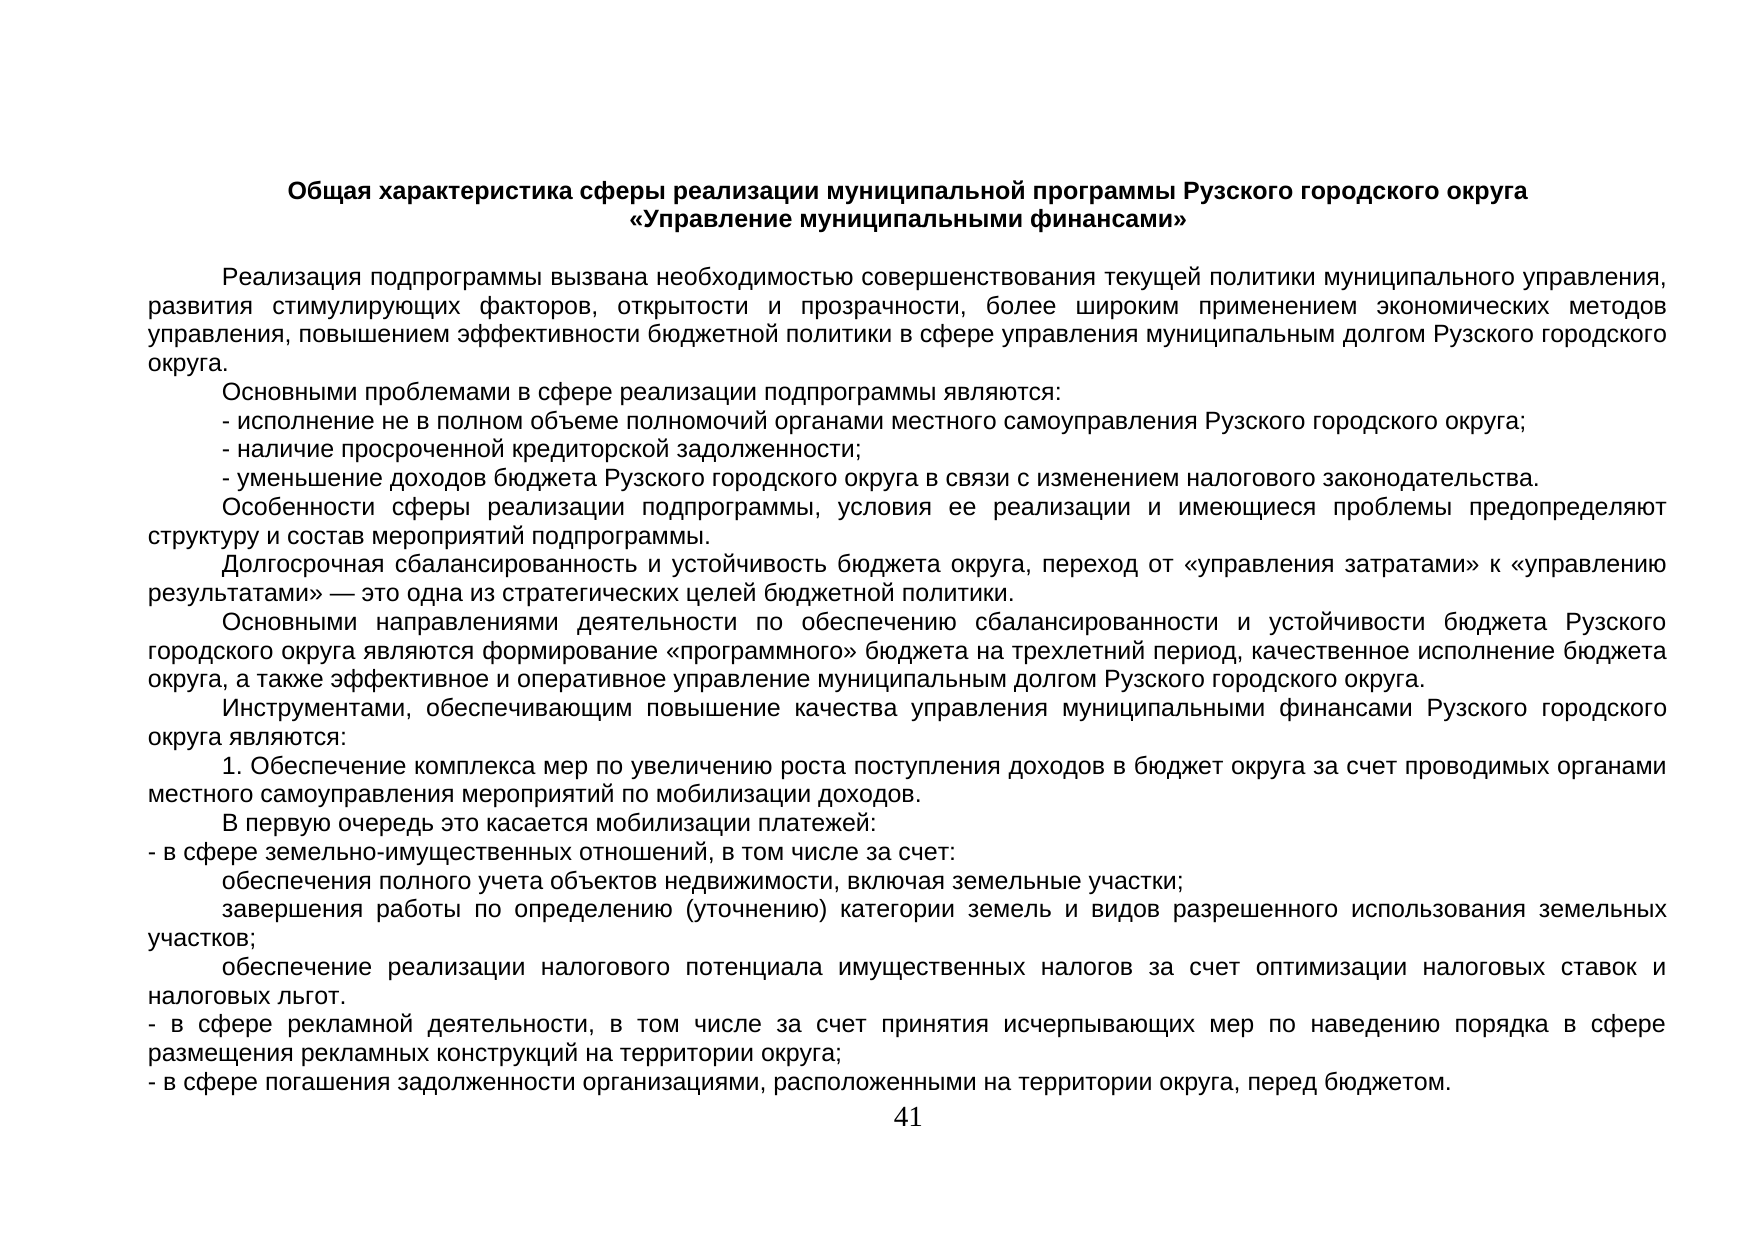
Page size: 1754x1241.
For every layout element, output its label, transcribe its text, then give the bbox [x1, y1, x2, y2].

text Реализация подпрограммы вызвана необходимостью совершенствования текущей политики муниципального управления, развития стимулирующих факторов, открытости и прозрачности, более широким применением экономических методов управления, повышением эффективности бюджетной политики в сфере управления муниципальным долгом Рузского городского округа. [148, 262, 1668, 377]
text Инструментами, обеспечивающим повышение качества управления муниципальными финансами Рузского городского округа являются: [148, 693, 1668, 751]
text Особенности сферы реализации подпрограммы, условия ее реализации и имеющиеся проблемы предопределяют структуру и состав мероприятий подпрограммы. [148, 492, 1668, 549]
text Общая характеристика сферы реализации муниципальной программы Рузского городского округа [148, 176, 1668, 204]
text В первую очередь это касается мобилизации платежей: [148, 808, 1668, 837]
text 1. Обеспечение комплекса мер по увеличению роста поступления доходов в бюджет округа за счет проводимых органами местного самоуправления мероприятий по мобилизации доходов. [148, 751, 1668, 808]
text Основными проблемами в сфере реализации подпрограммы являются: [148, 377, 1668, 406]
text - в сфере земельно-имущественных отношений, в том числе за счет: [148, 837, 1668, 866]
text - в сфере рекламной деятельности, в том числе за счет принятия исчерпывающих мер по наведению порядка в сфере размещения рекламных конструкций на территории округа; [148, 1009, 1668, 1067]
text Основными направлениями деятельности по обеспечению сбалансированности и устойчивости бюджета Рузского городского округа являются формирование «программного» бюджета на трехлетний период, качественное исполнение бюджета округа, а также эффективное и оперативное управление муниципальным долгом Рузского городского округа. [148, 607, 1668, 693]
text - исполнение не в полном объеме полномочий органами местного самоуправления Рузского городского округа; [148, 406, 1668, 434]
text - наличие просроченной кредиторской задолженности; [148, 434, 1668, 463]
text обеспечения полного учета объектов недвижимости, включая земельные участки; [148, 866, 1668, 894]
text Долгосрочная сбалансированность и устойчивость бюджета округа, переход от «управления затратами» к «управлению результатами» — это одна из стратегических целей бюджетной политики. [148, 549, 1668, 607]
text «Управление муниципальными финансами» [148, 204, 1668, 233]
text - в сфере погашения задолженности организациями, расположенными на территории округа, перед бюджетом. [148, 1067, 1668, 1096]
text - уменьшение доходов бюджета Рузского городского округа в связи с изменением налогового законодательства. [148, 463, 1668, 492]
text обеспечение реализации налогового потенциала имущественных налогов за счет оптимизации налоговых ставок и налоговых льгот. [148, 952, 1668, 1009]
text завершения работы по определению (уточнению) категории земель и видов разрешенного использования земельных участков; [148, 894, 1668, 952]
